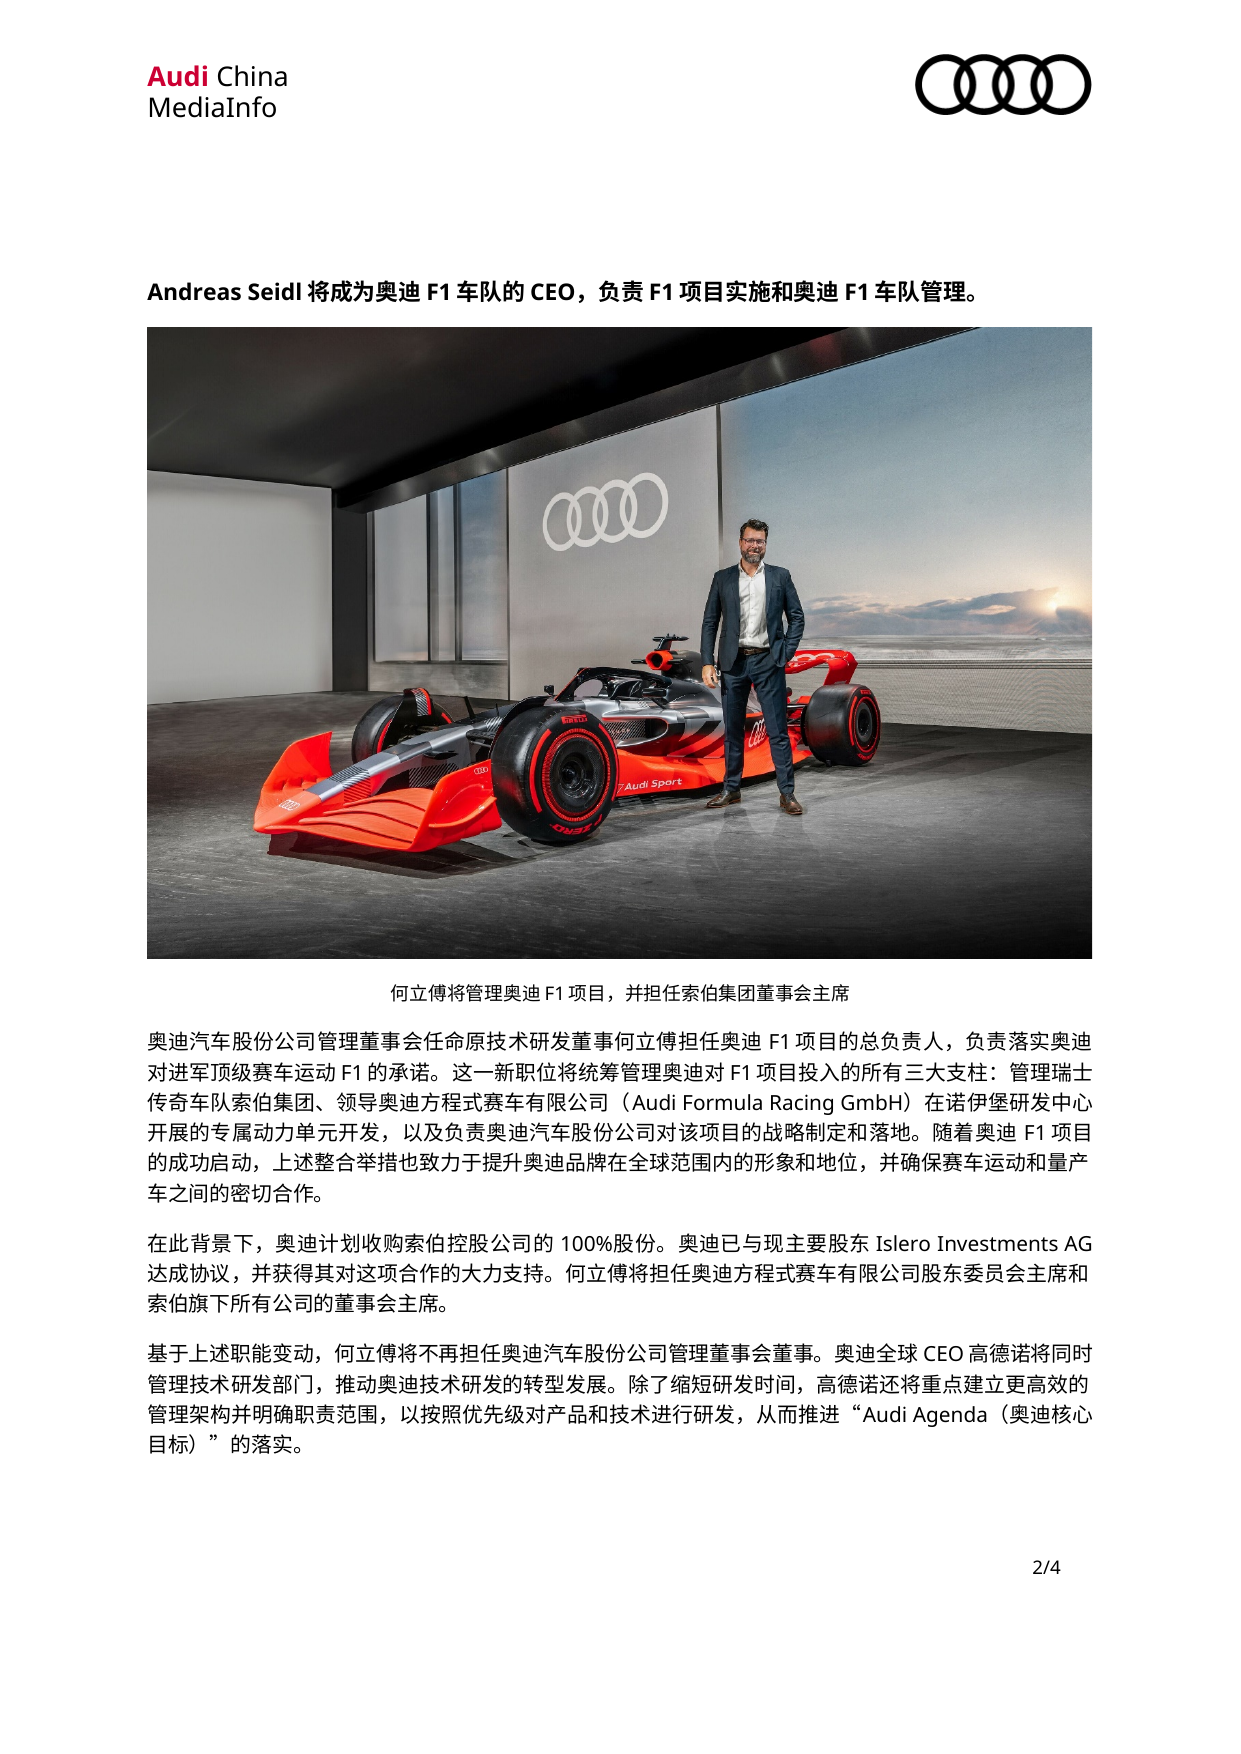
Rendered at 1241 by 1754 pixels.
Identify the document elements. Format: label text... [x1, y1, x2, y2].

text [147, 274, 1093, 307]
text 基于上述职能变动，何立傅将不再担任奥迪汽车股份公司管理董事会董事。奥迪全球CEO高德诺将同时管理技术研发部门，推动奥迪技术研发的转型发展。除了缩短研发时间，高德诺还将重点建立更高效的管理架构并明确职责范围，以按照优先级对产品和技术进行研发，从而推进“Audi Agenda（奥迪核心目标）”的落实。 [147, 1338, 1093, 1459]
picture [913, 53, 1094, 116]
text 在此背景下，奥迪计划收购索伯控股公司的100%股份。奥迪已与现主要股东Islero Investments AG达成协议，并获得其对这项合作的大力支持。何立傅将担任奥迪方程式赛车有限公司股东委员会主席和索伯旗下所有公司的董事会主席。 [147, 1227, 1093, 1318]
text 奥迪汽车股份公司管理董事会任命原技术研发董事何立傅担任奥迪F1项目的总负责人，负责落实奥迪对进军顶级赛车运动F1的承诺。这一新职位将统筹管理奥迪对F1项目投入的所有三大支柱：管理瑞士传奇车队索伯集团、领导奥迪方程式赛车有限公司（Audi Formula Racing GmbH）在诺伊堡研发中心开展的专属动力单元开发，以及负责奥迪汽车股份公司对该项目的战略制定和落地。随着奥迪F1项目的成功启动，上述整合举措也致力于提升奥迪品牌在全球范围内的形象和地位，并确保赛车运动和量产车之间的密切合作。 [147, 1025, 1093, 1207]
text 何立傅将管理奥迪F1项目，并担任索伯集团董事会主席 [147, 978, 1093, 1006]
picture [147, 327, 1093, 959]
